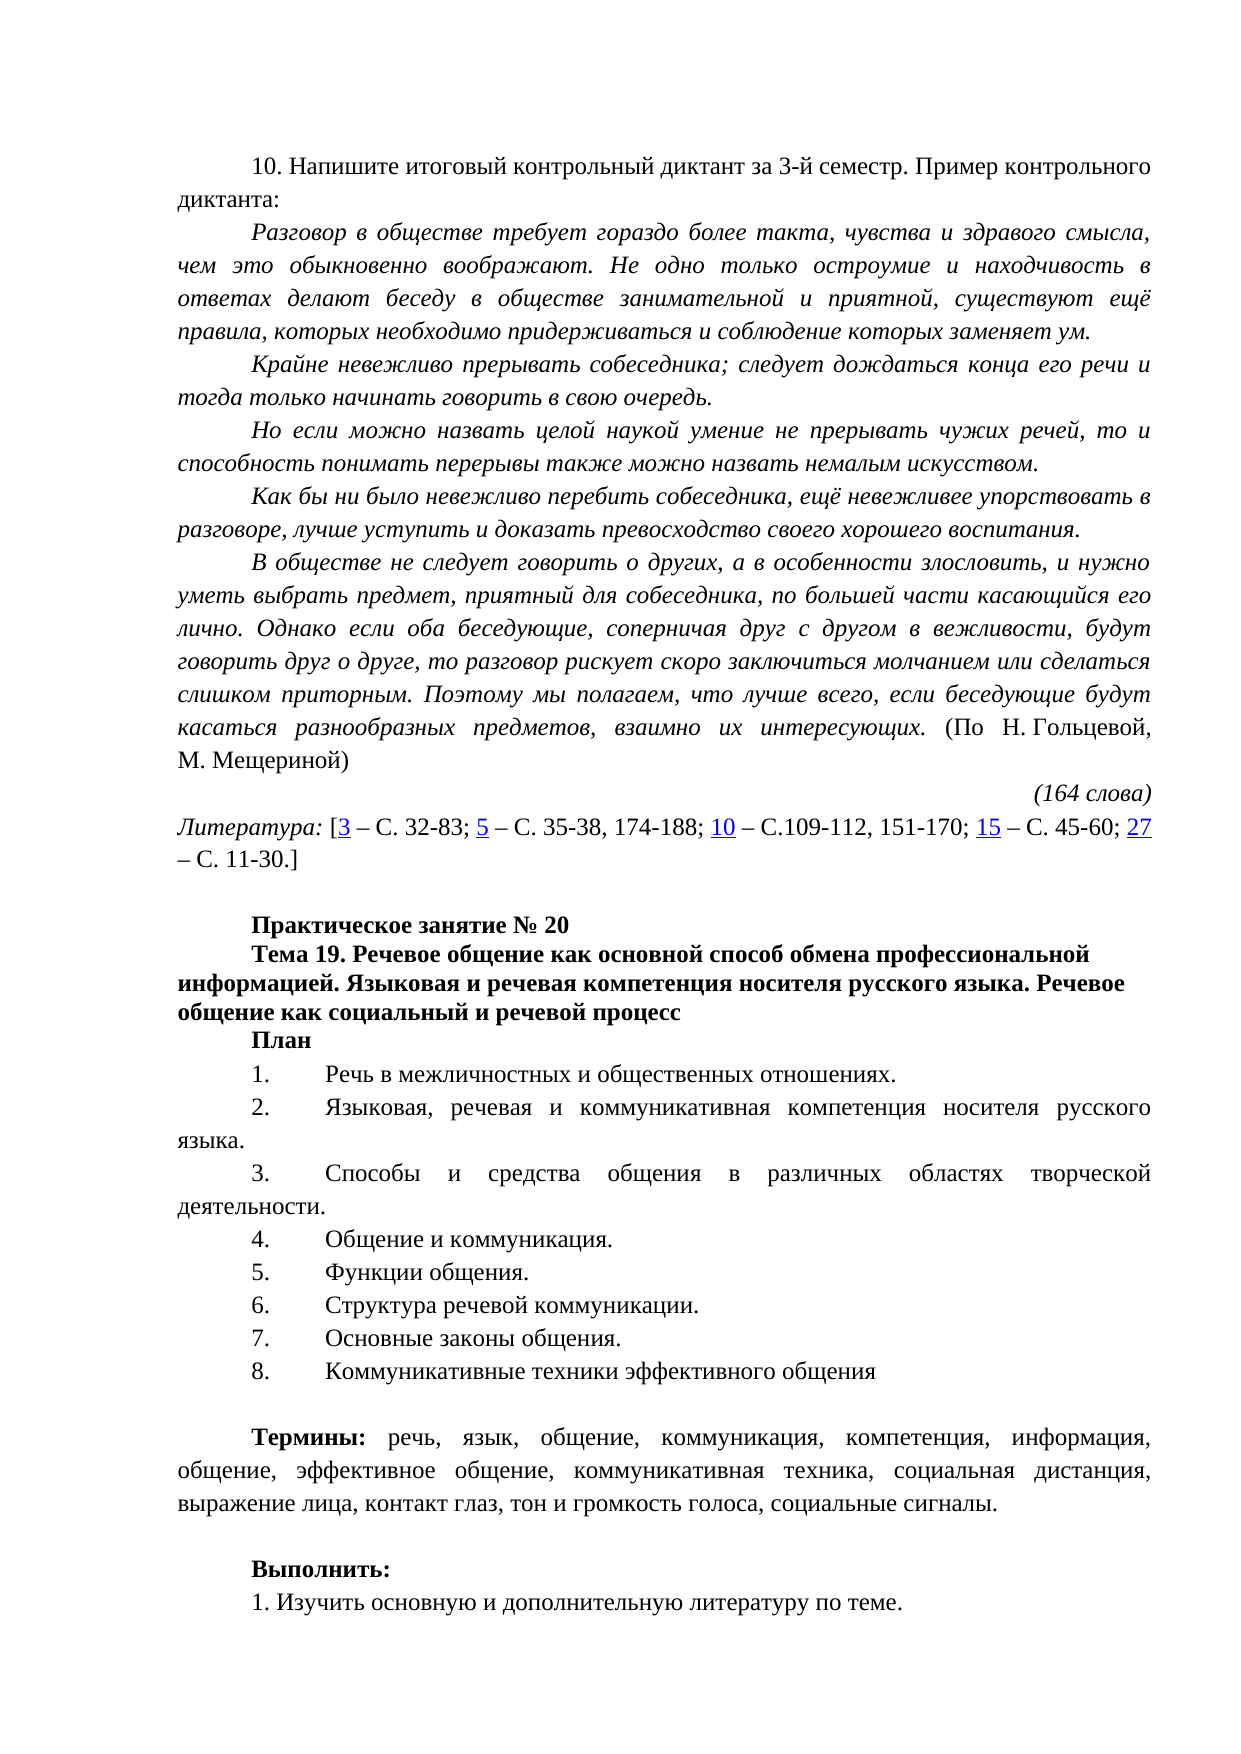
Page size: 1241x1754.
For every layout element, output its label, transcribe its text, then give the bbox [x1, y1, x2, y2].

text План [177, 1026, 1152, 1054]
text (164 слова) [177, 778, 1152, 807]
list Основные законы общения. [177, 1323, 1152, 1352]
text Как бы ни было невежливо перебить собеседника, ещё невежливее упорствовать в разговоре, лучше уступить и доказать превосходство своего хорошего воспитания. [177, 481, 1152, 543]
text Литература: [3 – С. 32-83; 5 – С. 35-38, 174-188; 10 – С.109-112, 151-170; 15 – С. 45-60; 27 – С. 11-30.] [177, 812, 1152, 873]
list Общение и коммуникация. [177, 1224, 1152, 1252]
list Языковая, речевая и коммуникативная компетенция носителя русского языка. [177, 1092, 1152, 1153]
list Термины: речь, язык, общение, коммуникация, компетенция, информация, общение, эффективное общение, коммуникативная техника, социальная дистанция, выражение лица, контакт глаз, тон и громкость голоса, социальные сигналы. [177, 1422, 1152, 1517]
list Способы и средства общения в различных областях творческой деятельности. [177, 1158, 1152, 1219]
text 10. Напишите итоговый контрольный диктант за 3-й семестр. Пример контрольного диктанта: [177, 151, 1152, 213]
text Выполнить: [177, 1554, 1152, 1583]
list Структура речевой коммуникации. [177, 1290, 1152, 1318]
text 1. Изучить основную и дополнительную литературу по теме. [177, 1587, 1152, 1616]
text Но если можно назвать целой наукой умение не прерывать чужих речей, то и способность понимать перерывы также можно назвать немалым искусством. [177, 415, 1152, 477]
text Крайне невежливо прерывать собеседника; следует дождаться конца его речи и тогда только начинать говорить в свою очередь. [177, 349, 1152, 411]
list Функции общения. [177, 1257, 1152, 1286]
text Практическое занятие № 20 [177, 911, 1152, 939]
list Речь в межличностных и общественных отношениях. [177, 1059, 1152, 1087]
text В обществе не следует говорить о других, а в особенности злословить, и нужно уметь выбрать предмет, приятный для собеседника, по большей части касающийся его лично. Однако если оба беседующие, соперничая друг с другом в вежливости, будут говорить друг о друге, то разговор рискует скоро заключиться молчанием или сделаться слишком приторным. Поэтому мы полагаем, что лучше всего, если беседующие будут касаться разнообразных предметов, взаимно их интересующих. (По Н. Гольцевой, М. Мещериной) [177, 547, 1152, 774]
text Разговор в обществе требует гораздо более такта, чувства и здравого смысла, чем это обыкновенно воображают. Не одно только остроумие и находчивость в ответах делают беседу в обществе занимательной и приятной, существуют ещё правила, которых необходимо придерживаться и соблюдение которых заменяет ум. [177, 217, 1152, 345]
list Коммуникативные техники эффективного общения [177, 1356, 1152, 1384]
text Тема 19. Речевое общение как основной способ обмена профессиональной информацией. Языковая и речевая компетенция носителя русского языка. Речевое общение как социальный и речевой процесс [177, 939, 1152, 1026]
